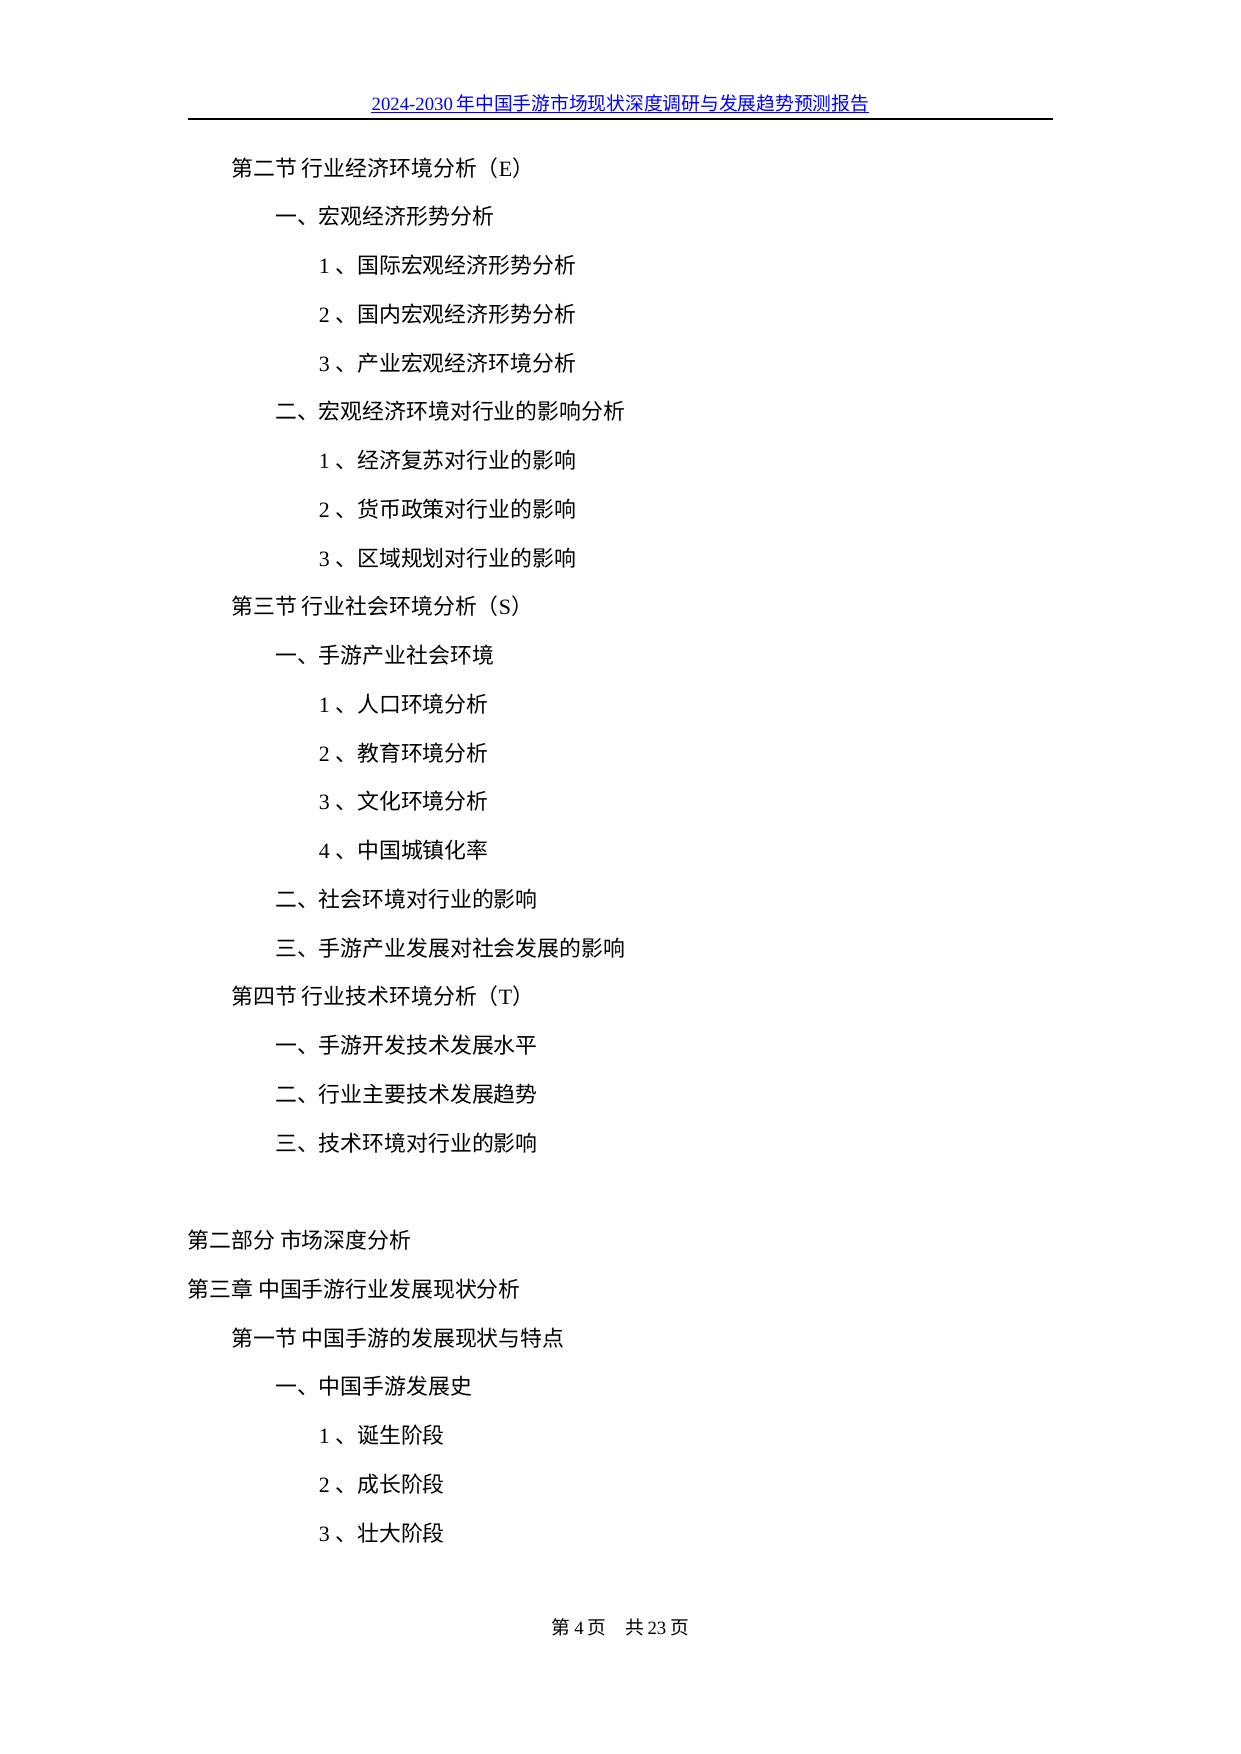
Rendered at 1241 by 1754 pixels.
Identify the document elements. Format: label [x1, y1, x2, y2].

text [187, 150, 1053, 1548]
